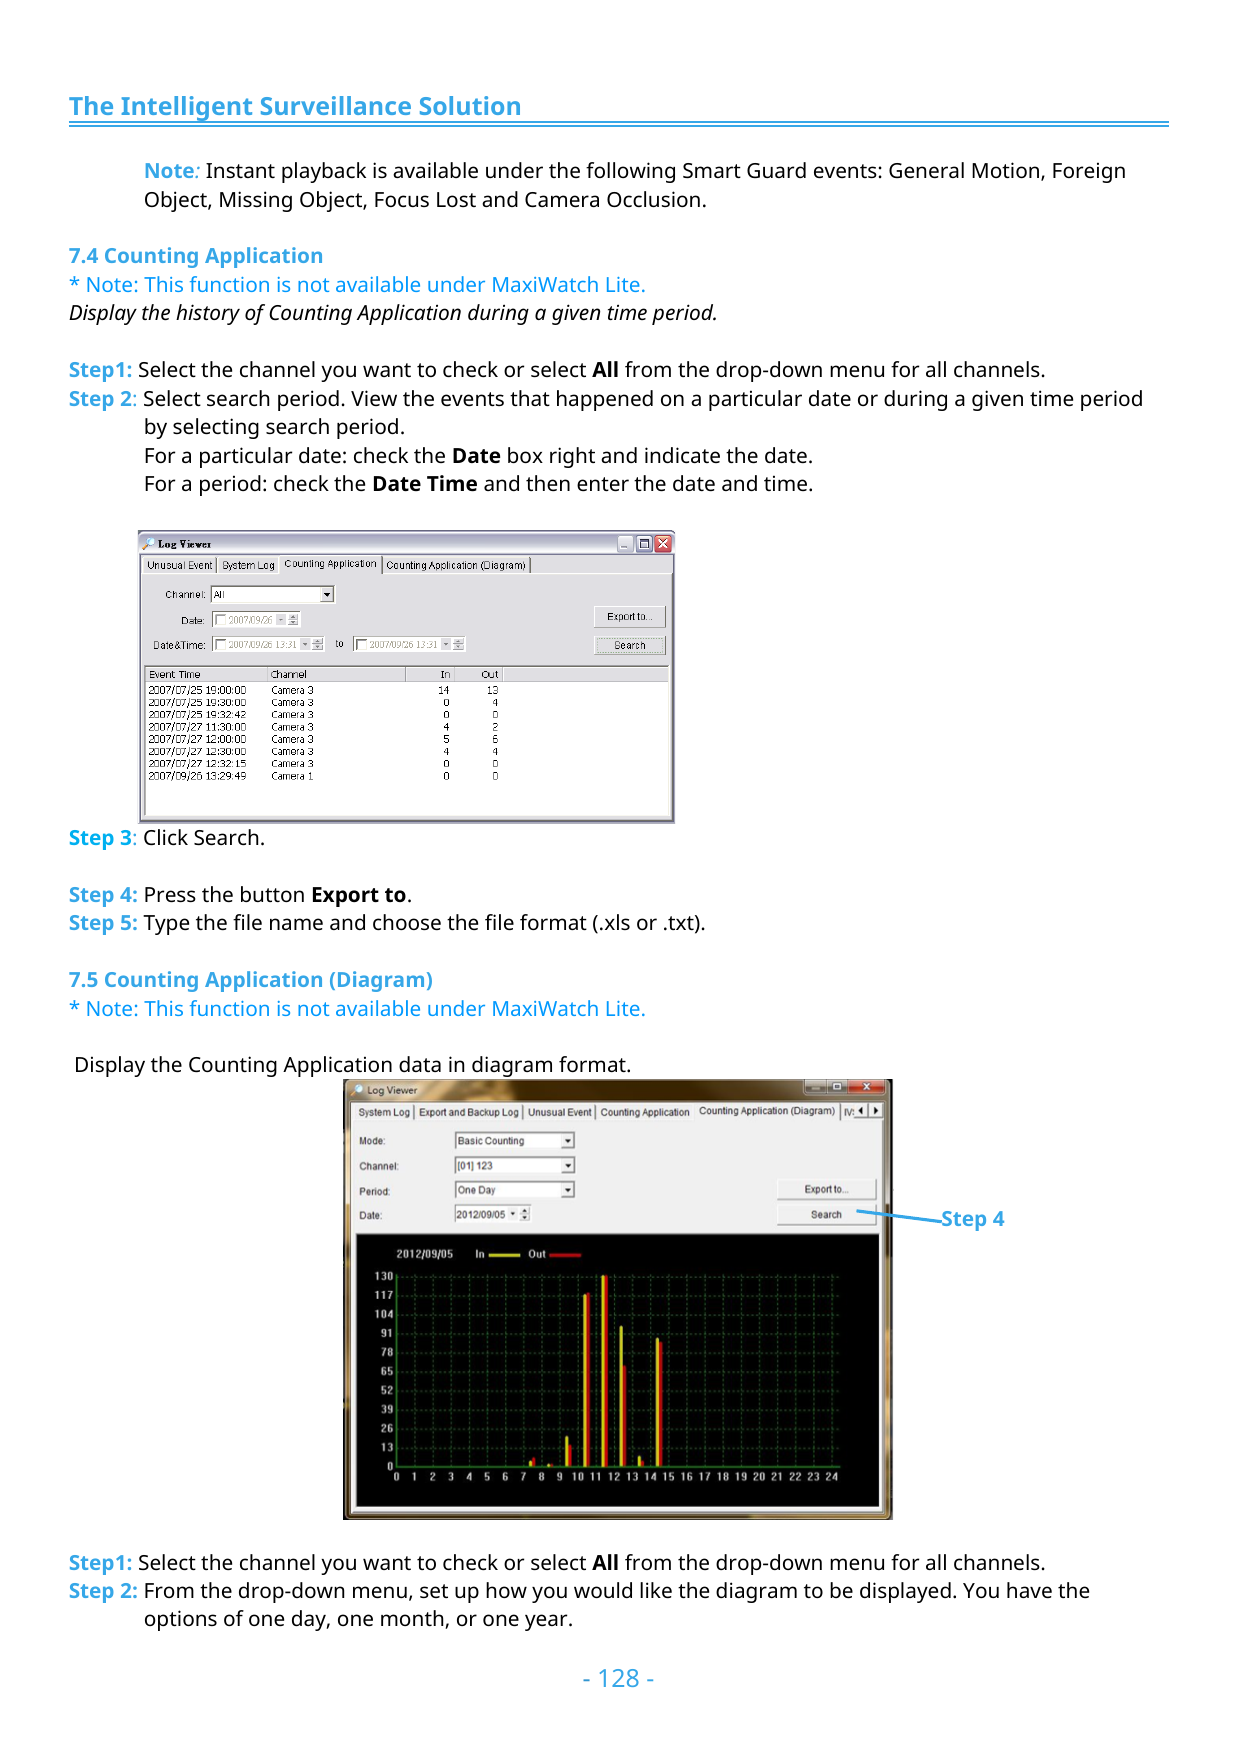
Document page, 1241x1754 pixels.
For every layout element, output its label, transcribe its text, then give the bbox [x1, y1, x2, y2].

text Step1: Select the channel you want to check or select All from the drop-down menu for all channels. [68, 355, 1168, 384]
text Step 2: Select search period. View the events that happened on a particular date or during a given time period by selecting search period. [68, 384, 1168, 441]
text Display the history of Counting Application during a given time period. [68, 298, 1168, 327]
text Step 5: Type the file name and choose the file format (.xls or .txt). [68, 908, 1168, 937]
text Display the Counting Application data in diagram format. [68, 1051, 1168, 1079]
text Step 2: From the drop-down menu, set up how you would like the diagram to be displayed. You have the options of one day, one month, or one year. [68, 1576, 1168, 1633]
text * Note: This function is not available under MaxiWatch Lite. [68, 270, 1168, 298]
text * Note: This function is not available under MaxiWatch Lite. [68, 994, 1168, 1022]
text For a period: check the Date Time and then enter the date and time. [143, 469, 1168, 498]
text Step 4: Press the button Export to. [68, 880, 1168, 908]
subtitle 7.5 Counting Application (Diagram) [68, 965, 1168, 994]
text Note: Instant playback is available under the following Smart Guard events: General Motion, Foreign Object, Missing Object, Focus Lost and Camera Occlusion. [143, 156, 1168, 213]
text Step1: Select the channel you want to check or select All from the drop-down menu for all channels. [68, 1548, 1168, 1576]
picture [343, 1079, 894, 1520]
subtitle 7.4 Counting Application [68, 242, 1168, 270]
text For a particular date: check the Date box right and indicate the date. [143, 441, 1168, 469]
picture [137, 530, 675, 824]
